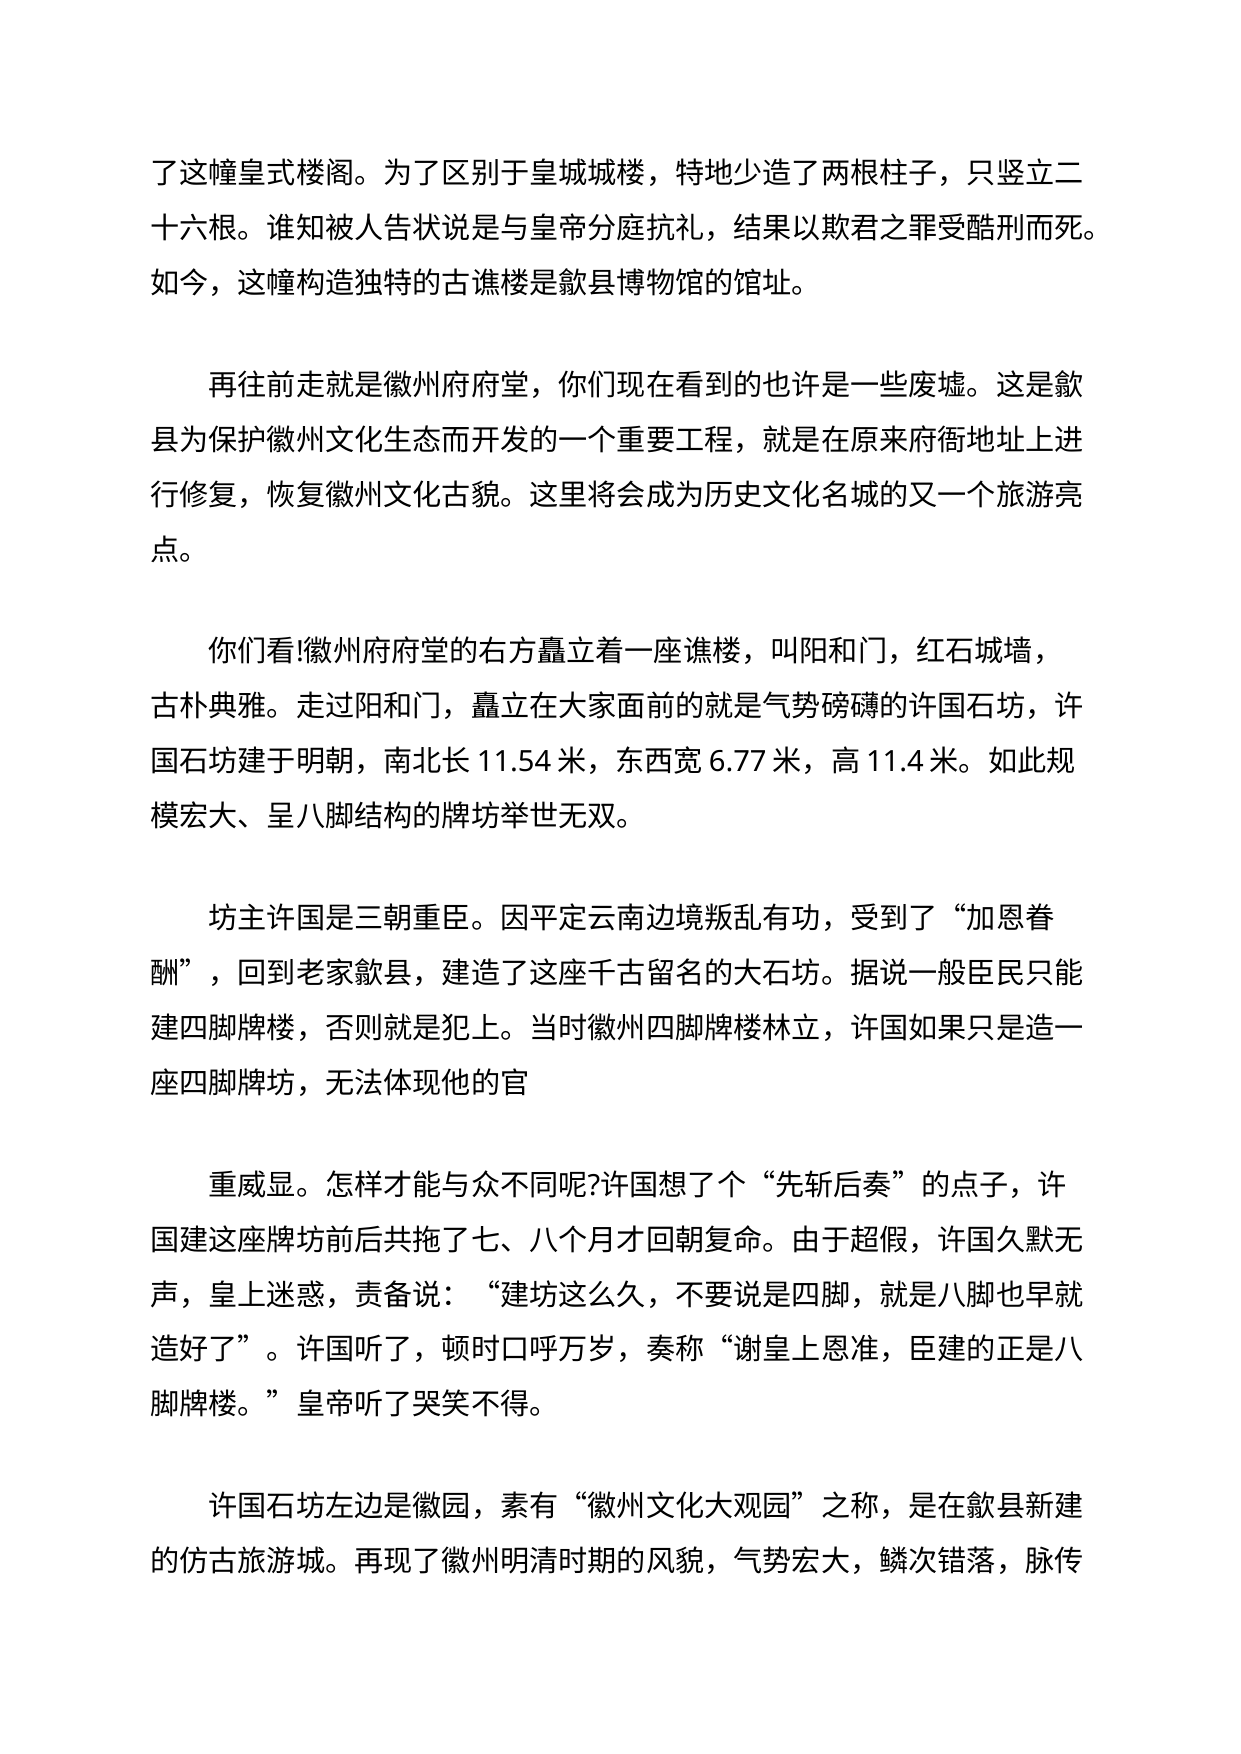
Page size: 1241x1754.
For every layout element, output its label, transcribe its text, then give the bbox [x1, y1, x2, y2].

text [150, 150, 1090, 302]
text 再往前走就是徽州府府堂，你们现在看到的也许是一些废墟。这是歙县为保护徽州文化生态而开发的一个重要工程，就是在原来府衙地址上进行修复，恢复徽州文化古貌。这里将会成为历史文化名城的又一个旅游亮点。 [150, 362, 1090, 568]
text 坊主许国是三朝重臣。因平定云南边境叛乱有功，受到了“加恩眷酬”，回到老家歙县，建造了这座千古留名的大石坊。据说一般臣民只能建四脚牌楼，否则就是犯上。当时徽州四脚牌楼林立，许国如果只是造一座四脚牌坊，无法体现他的官 [150, 895, 1090, 1102]
text 重威显。怎样才能与众不同呢?许国想了个“先斩后奏”的点子，许国建这座牌坊前后共拖了七、八个月才回朝复命。由于超假，许国久默无声，皇上迷惑，责备说：“建坊这么久，不要说是四脚，就是八脚也早就造好了”。许国听了，顿时口呼万岁，奏称“谢皇上恩准，臣建的正是八脚牌楼。”皇帝听了哭笑不得。 [150, 1161, 1090, 1423]
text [150, 1483, 1090, 1580]
text 你们看!徽州府府堂的右方矗立着一座谯楼，叫阳和门，红石城墙，古朴典雅。走过阳和门，矗立在大家面前的就是气势磅礴的许国石坊，许国石坊建于明朝，南北长11.54米，东西宽6.77米，高11.4米。如此规模宏大、呈八脚结构的牌坊举世无双。 [150, 628, 1090, 835]
